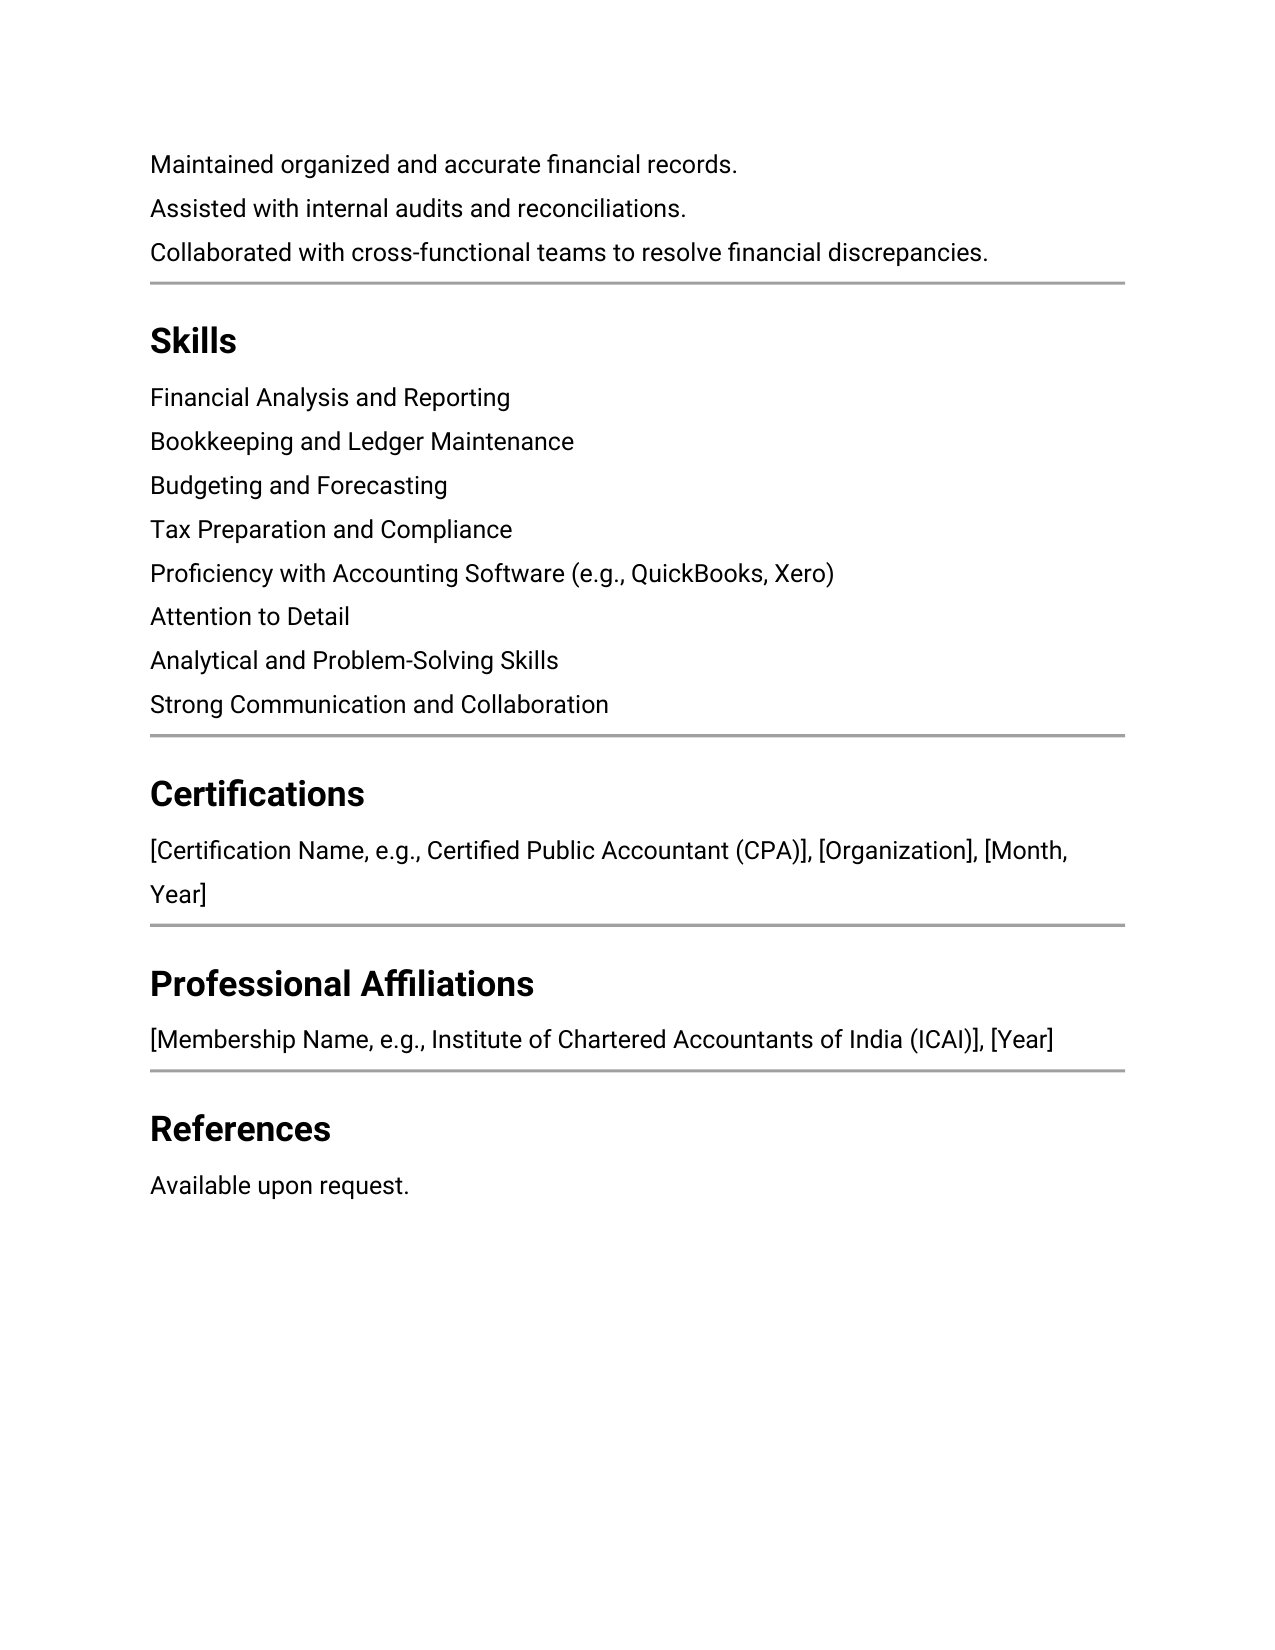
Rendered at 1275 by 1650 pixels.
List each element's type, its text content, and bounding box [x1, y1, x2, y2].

text Proficiency with Accounting Software (e.g., QuickBooks, Xero) [150, 559, 1125, 588]
text Financial Analysis and Reporting [150, 383, 1125, 413]
text Assisted with internal audits and reconciliations. [150, 194, 1125, 223]
text Analytical and Problem-Solving Skills [150, 646, 1125, 676]
text Tax Preparation and Compliance [150, 515, 1125, 544]
text Collaborated with cross-functional teams to resolve financial discrepancies. [150, 238, 1125, 267]
text Bookkeeping and Ledger Maintenance [150, 427, 1125, 456]
text Budgeting and Forecasting [150, 471, 1125, 500]
text Strong Communication and Collaboration [150, 690, 1125, 719]
text Available upon request. [150, 1171, 1125, 1200]
subtitle References [150, 1109, 1125, 1150]
text Maintained organized and accurate financial records. [150, 150, 1125, 179]
text Attention to Detail [150, 603, 1125, 632]
subtitle Skills [150, 321, 1125, 363]
subtitle Certifications [150, 774, 1125, 815]
text [Certification Name, e.g., Certified Public Accountant (CPA)], [Organization], [Month, Year] [150, 836, 1125, 909]
subtitle Professional Affiliations [150, 963, 1125, 1005]
text [Membership Name, e.g., Institute of Chartered Accountants of India (ICAI)], [Year] [150, 1025, 1125, 1055]
